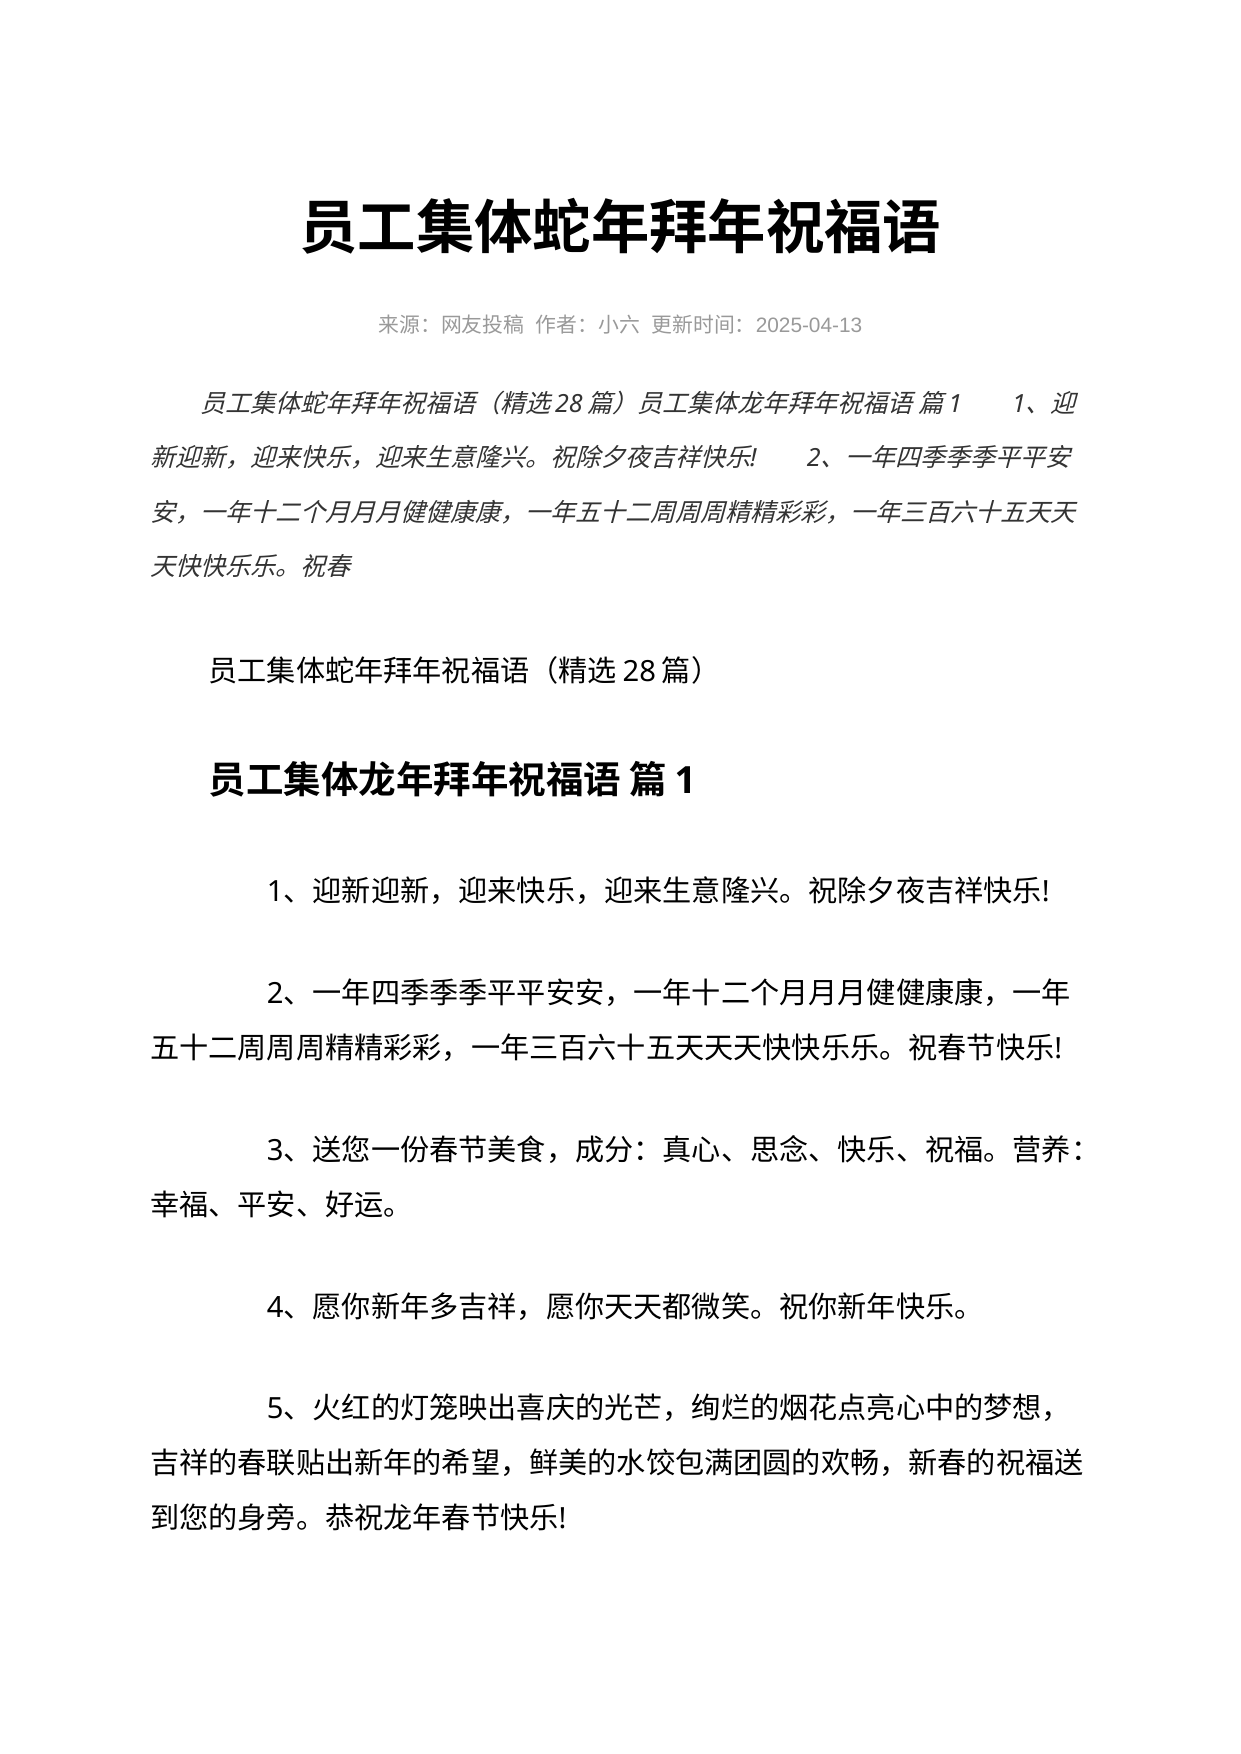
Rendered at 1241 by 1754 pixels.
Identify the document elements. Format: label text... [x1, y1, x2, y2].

subtitle 员工集体蛇年拜年祝福语 [150, 181, 1090, 266]
text 2、一年四季季季平平安安，一年十二个月月月健健康康，一年五十二周周周精精彩彩，一年三百六十五天天天快快乐乐。祝春节快乐! [150, 969, 1090, 1067]
text 员工集体蛇年拜年祝福语（精选28篇） [150, 648, 1090, 690]
text 员工集体蛇年拜年祝福语（精选28篇）员工集体龙年拜年祝福语 篇1 1、迎新迎新，迎来快乐，迎来生意隆兴。祝除夕夜吉祥快乐! 2、一年四季季季平平安安，一年十二个月月月健健康康，一年五十二周周周精精彩彩，一年三百六十五天天天快快乐乐。祝春 [150, 383, 1090, 583]
text 1、迎新迎新，迎来快乐，迎来生意隆兴。祝除夕夜吉祥快乐! [150, 867, 1090, 910]
text 来源：网友投稿 作者：小六 更新时间：2025-04-13 [150, 313, 1090, 337]
text 5、火红的灯笼映出喜庆的光芒，绚烂的烟花点亮心中的梦想，吉祥的春联贴出新年的希望，鲜美的水饺包满团圆的欢畅，新春的祝福送到您的身旁。恭祝龙年春节快乐! [150, 1385, 1090, 1537]
text 4、愿你新年多吉祥，愿你天天都微笑。祝你新年快乐。 [150, 1283, 1090, 1326]
text 3、送您一份春节美食，成分：真心、思念、快乐、祝福。营养：幸福、平安、好运。 [150, 1126, 1090, 1224]
text 员工集体龙年拜年祝福语 篇1 [150, 750, 1090, 804]
